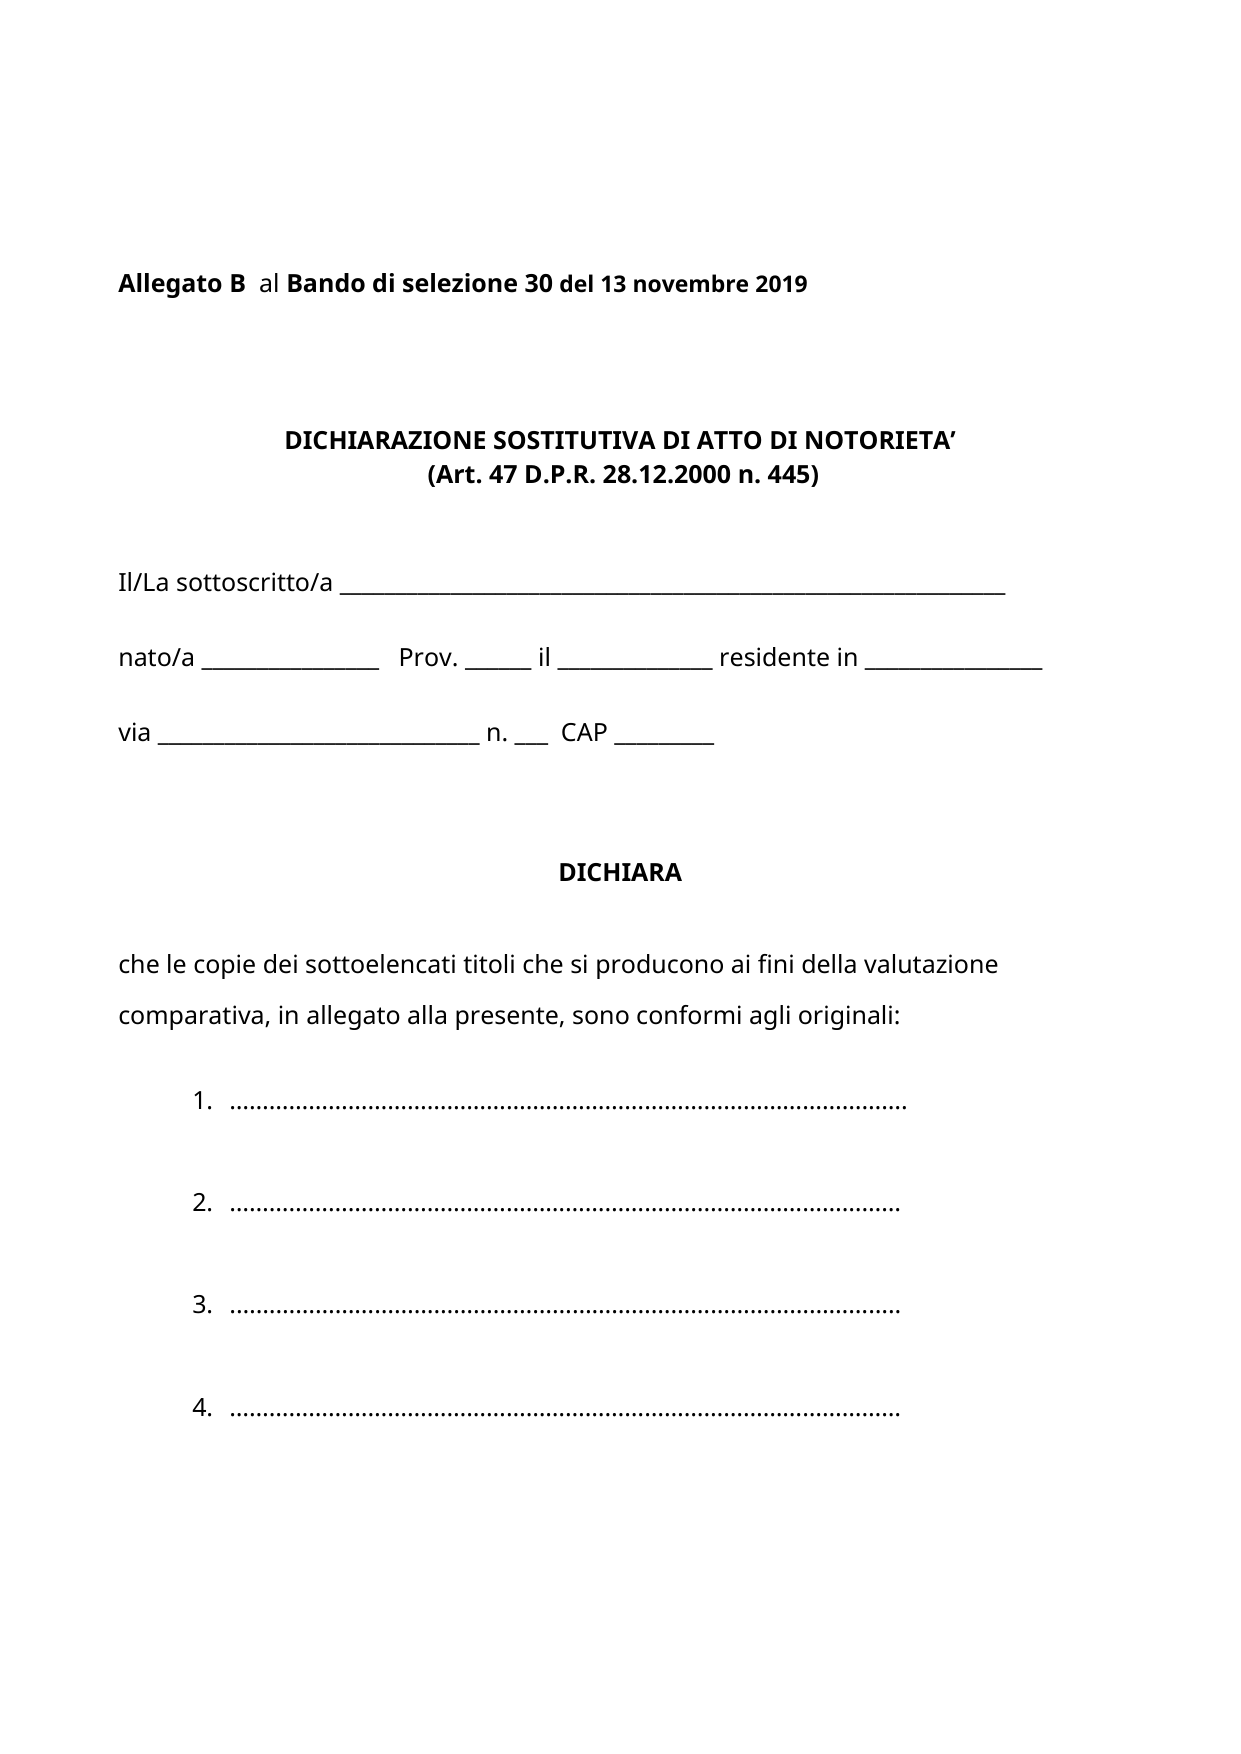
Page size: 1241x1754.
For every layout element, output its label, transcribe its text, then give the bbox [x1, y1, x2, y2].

text Allegato B al Bando di selezione 30 del 13 novembre 2019 [118, 266, 1122, 300]
text nato/a ________________ Prov. ______ il ______________ residente in ________________ [118, 636, 1122, 674]
list .……………………………………………………………………………………….. [192, 1287, 1103, 1321]
text DICHIARA [118, 854, 1122, 888]
list ………………………………………………………………………………………… [192, 1389, 1103, 1423]
list …………………………………………………………………………………………. [192, 1083, 1103, 1117]
text Il/La sottoscritto/a ____________________________________________________________ [118, 561, 1122, 599]
list ………………………………………………………………………………………… [192, 1185, 1103, 1219]
text che le copie dei sottoelencati titoli che si producono ai fini della valutazione comparativa, in allegato alla presente, sono conformi agli originali: [118, 946, 1103, 1032]
text DICHIARAZIONE SOSTITUTIVA DI ATTO DI NOTORIETA’ [118, 423, 1122, 457]
text (Art. 47 D.P.R. 28.12.2000 n. 445) [118, 457, 1122, 491]
text via _____________________________ n. ___ CAP _________ [118, 711, 1122, 749]
